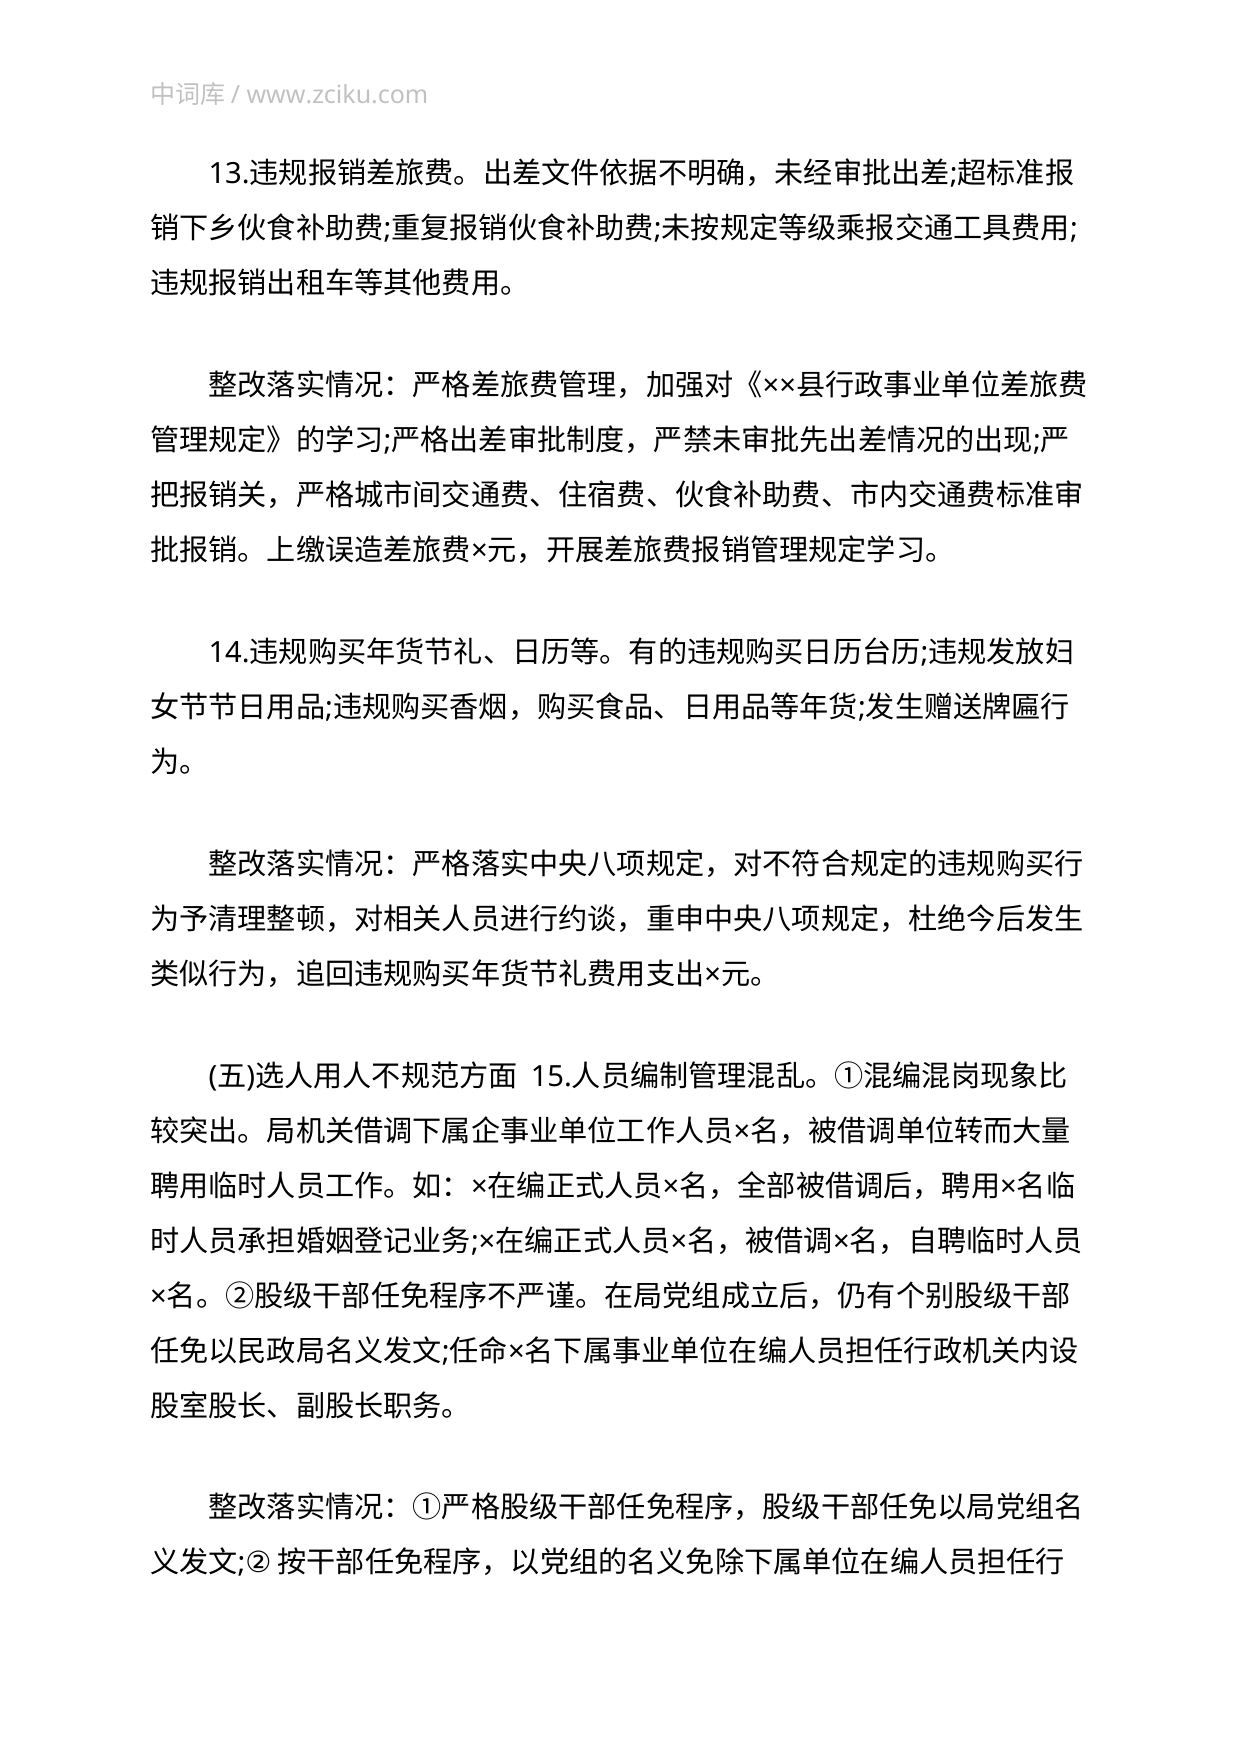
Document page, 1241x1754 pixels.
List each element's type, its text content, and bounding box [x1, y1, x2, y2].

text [150, 1484, 1090, 1581]
text 14.违规购买年货节礼、日历等。有的违规购买日历台历;违规发放妇女节节日用品;违规购买香烟，购买食品、日用品等年货;发生赠送牌匾行为。 [150, 629, 1090, 781]
text 整改落实情况：严格差旅费管理，加强对《××县行政事业单位差旅费管理规定》的学习;严格出差审批制度，严禁未审批先出差情况的出现;严把报销关，严格城市间交通费、住宿费、伙食补助费、市内交通费标准审批报销。上缴误造差旅费×元，开展差旅费报销管理规定学习。 [150, 362, 1090, 569]
text (五)选人用人不规范方面 15.人员编制管理混乱。①混编混岗现象比较突出。局机关借调下属企事业单位工作人员×名，被借调单位转而大量聘用临时人员工作。如：×在编正式人员×名，全部被借调后，聘用×名临时人员承担婚姻登记业务;×在编正式人员×名，被借调×名，自聘临时人员×名。②股级干部任免程序不严谨。在局党组成立后，仍有个别股级干部任免以民政局名义发文;任命×名下属事业单位在编人员担任行政机关内设股室股长、副股长职务。 [150, 1052, 1090, 1424]
text 13.违规报销差旅费。出差文件依据不明确，未经审批出差;超标准报销下乡伙食补助费;重复报销伙食补助费;未按规定等级乘报交通工具费用;违规报销出租车等其他费用。 [150, 150, 1090, 302]
text 整改落实情况：严格落实中央八项规定，对不符合规定的违规购买行为予清理整顿，对相关人员进行约谈，重申中央八项规定，杜绝今后发生类似行为，追回违规购买年货节礼费用支出×元。 [150, 840, 1090, 993]
